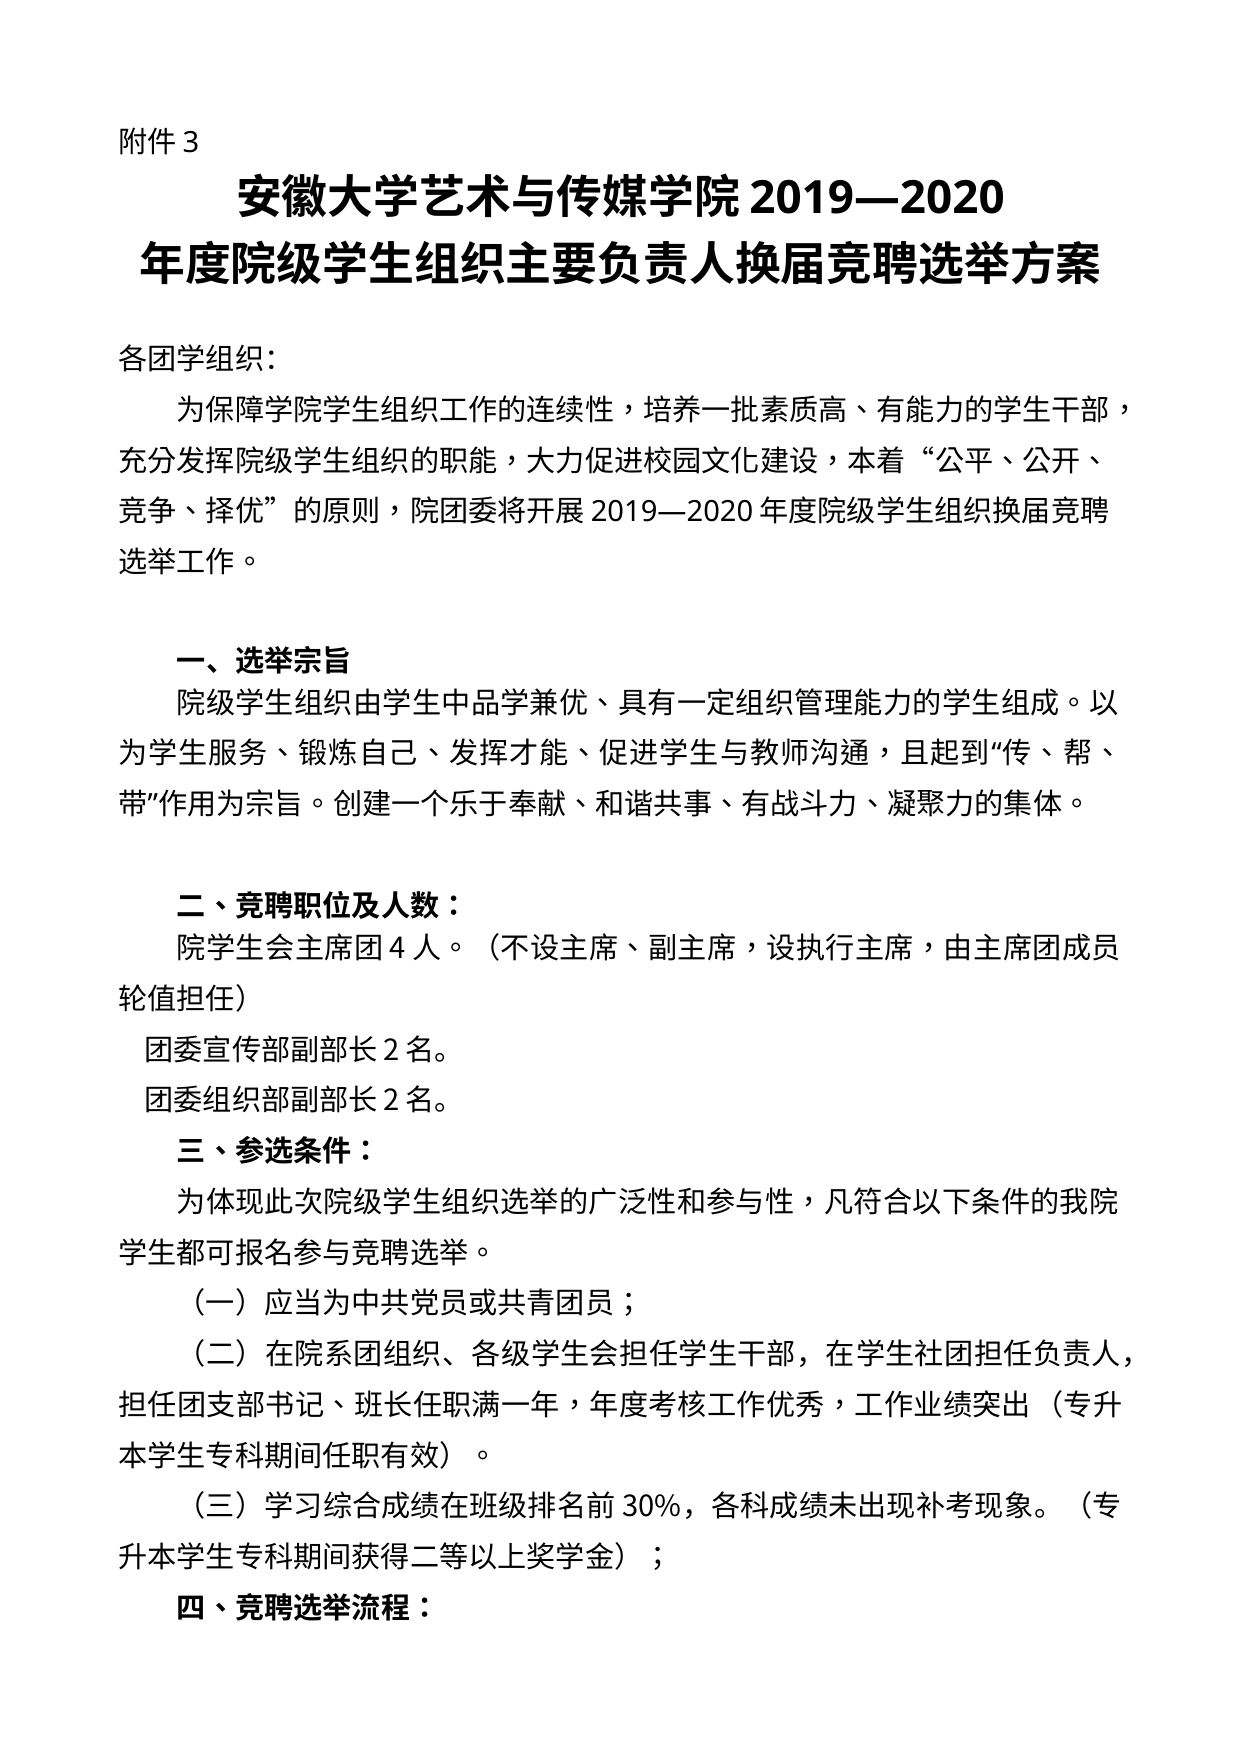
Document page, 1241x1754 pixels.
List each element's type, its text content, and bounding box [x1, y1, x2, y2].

text 为体现此次院级学生组织选举的广泛性和参与性，凡符合以下条件的我院学生都可报名参与竞聘选举。 [118, 1178, 1122, 1271]
text 团委组织部副部长2名。 [118, 1077, 1122, 1119]
text 为保障学院学生组织工作的连续性，培养一批素质高、有能力的学生干部，充分发挥院级学生组织的职能，大力促进校园文化建设，本着“公平、公开、竞争、择优”的原则，院团委将开展2019—2020年度院级学生组织换届竞聘选举工作。 [118, 386, 1122, 581]
text 院学生会主席团4人。（不设主席、副主席，设执行主席，由主席团成员轮值担任） [118, 925, 1122, 1018]
text 附件3 [118, 118, 1122, 161]
text 安徽大学艺术与传媒学院2019—2020 [118, 161, 1122, 227]
text 院级学生组织由学生中品学兼优、具有一定组织管理能力的学生组成。以为学生服务、锻炼自己、发挥才能、促进学生与教师沟通，且起到“传、帮、带”作用为宗旨。创建一个乐于奉献、和谐共事、有战斗力、凝聚力的集体。 [118, 679, 1122, 823]
text 一、选举宗旨 [118, 637, 1122, 679]
text （三）学习综合成绩在班级排名前30%，各科成绩未出现补考现象。（专升本学生专科期间获得二等以上奖学金）； [118, 1483, 1122, 1576]
text （一）应当为中共党员或共青团员； [118, 1280, 1122, 1322]
text 四、竞聘选举流程： [118, 1584, 1122, 1627]
text 三、参选条件： [118, 1128, 1122, 1170]
text 团委宣传部副部长2名。 [118, 1026, 1122, 1068]
text （二）在院系团组织、各级学生会担任学生干部，在学生社团担任负责人，担任团支部书记、班长任职满一年，年度考核工作优秀，工作业绩突出（专升本学生专科期间任职有效）。 [118, 1331, 1122, 1474]
text 年度院级学生组织主要负责人换届竞聘选举方案 [118, 227, 1122, 293]
text 各团学组织： [118, 336, 1122, 378]
text 二、竞聘职位及人数： [118, 882, 1122, 925]
